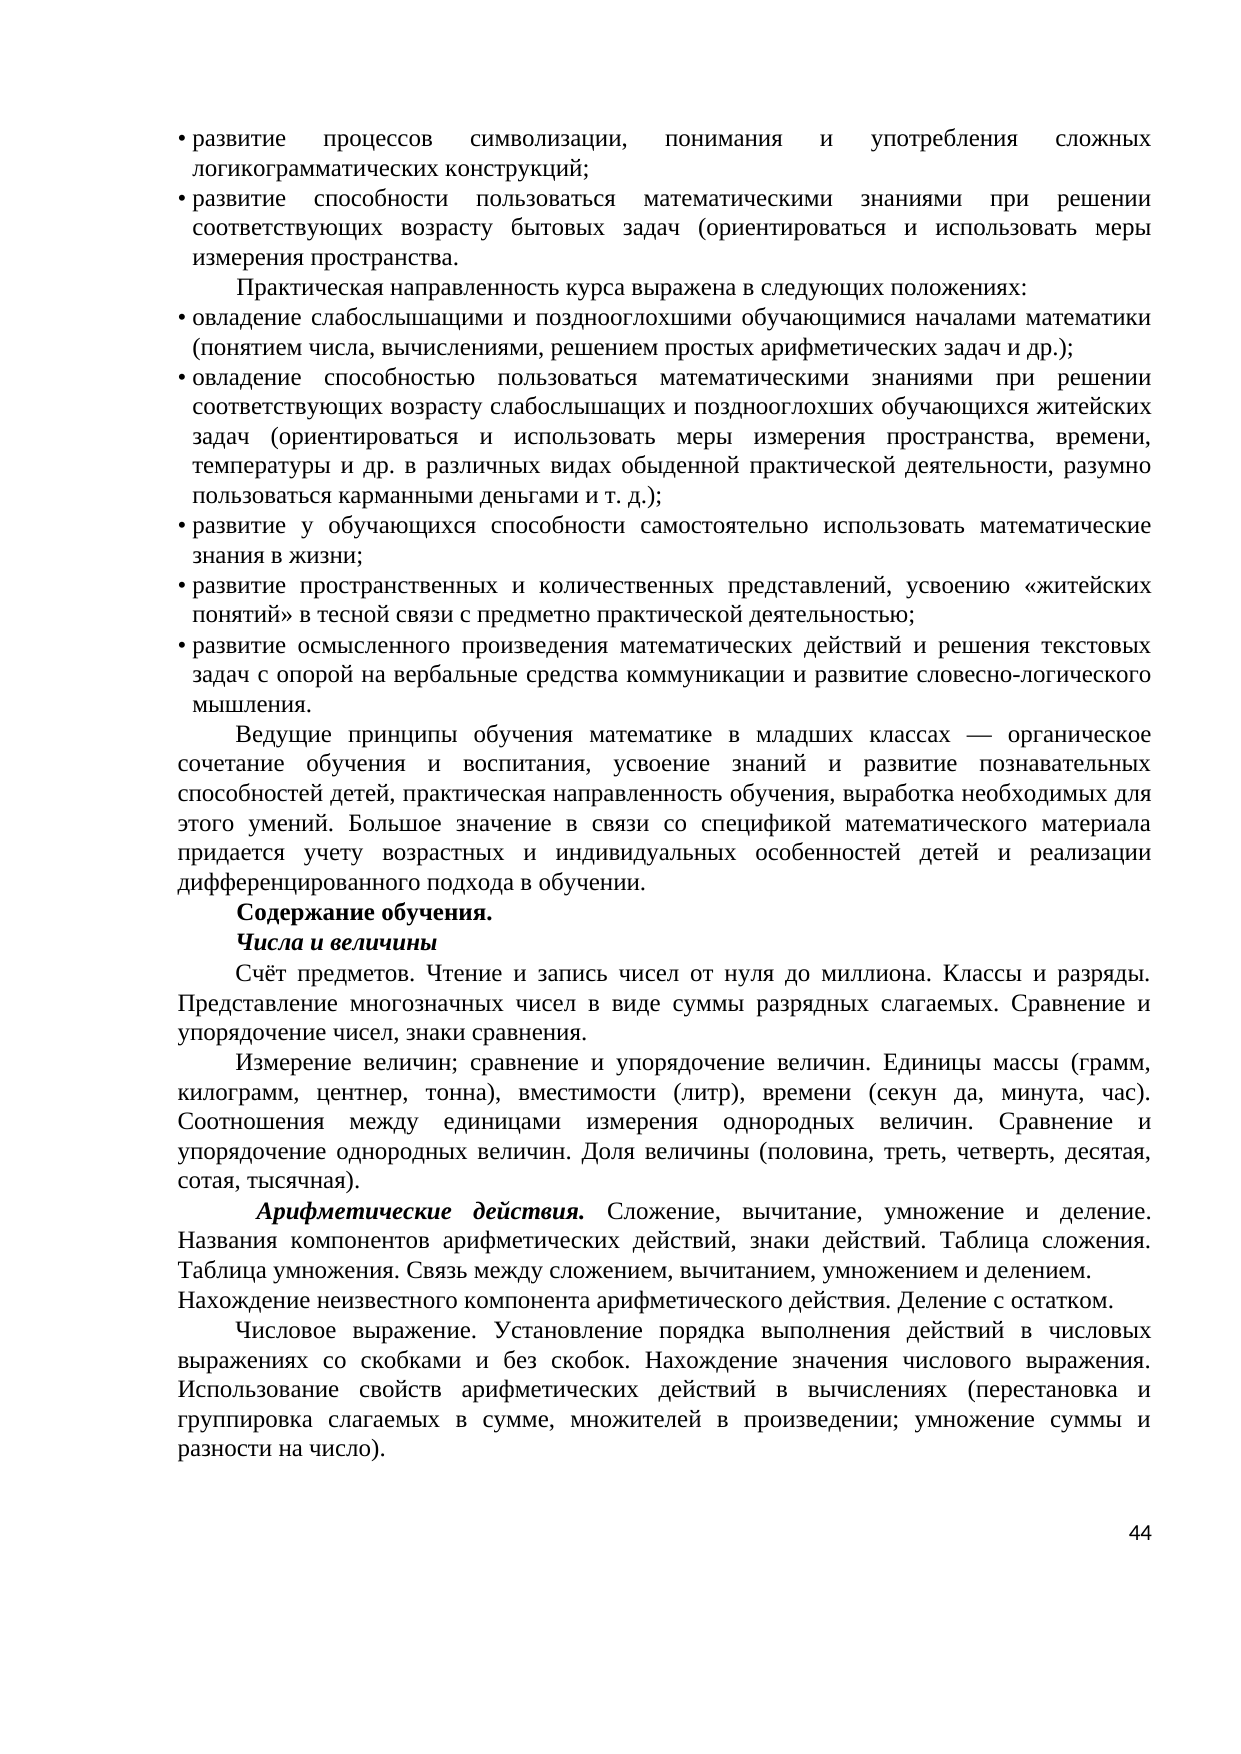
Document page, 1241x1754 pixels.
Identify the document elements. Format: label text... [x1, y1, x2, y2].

text Ведущие принципы обучения математике в младших классах — органическое сочетание обучения и воспитания, усвоение знаний и развитие познавательных способностей детей, практическая направленность обучения, выработка необходимых для этого умений. Большое значение в связи со спецификой математического материала придается учету возрастных и индивидуальных особенностей детей и реализации дифференцированного подхода в обучении. [177, 719, 1152, 896]
list развитие способности пользоваться математическими знаниями при решении соответствующих возрасту бытовых задач (ориентироваться и использовать меры измерения пространства. [177, 183, 1152, 271]
list овладение способностью пользоваться математическими знаниями при решении соответствующих возрасту слабослышащих и позднооглохших обучающихся житейских задач (ориентироваться и использовать меры измерения пространства, времени, температуры и др. в различных видах обыденной практической деятельности, разумно пользоваться карманными деньгами и т. д.); [177, 362, 1152, 509]
text Счёт предметов. Чтение и запись чисел от нуля до миллиона. Классы и разряды. Представление многозначных чисел в виде суммы разрядных слагаемых. Сравнение и упорядочение чисел, знаки сравнения. [177, 958, 1152, 1046]
text Измерение величин; сравнение и упорядочение величин. Единицы массы (грамм, килограмм, центнер, тонна), вместимости (литр), времени (секун да, минута, час). Соотношения между единицами измерения однородных величин. Сравнение и упорядочение однородных величин. Доля величины (половина, треть, четверть, десятая, сотая, тысячная). [177, 1047, 1152, 1194]
text Числа и величины [235, 927, 1152, 956]
list развитие пространственных и количественных представлений, усвоению «житейских понятий» в тесной связи с предметно практической деятельностью; [177, 570, 1152, 628]
list развитие у обучающихся способности самостоятельно использовать математические знания в жизни; [177, 510, 1152, 569]
text Содержание обучения. [236, 897, 1152, 926]
list развитие осмысленного произведения математических действий и решения текстовых задач с опорой на вербальные средства коммуникации и развитие словесно-логического мышления. [177, 630, 1152, 718]
text Практическая направленность курса выражена в следующих положениях: [236, 272, 1152, 301]
list развитие процессов символизации, понимания и употребления сложных логикограмматических конструкций; [177, 123, 1152, 181]
text Числовое выражение. Установление порядка выполнения действий в числовых выражениях со скобками и без скобок. Нахождение значения числового выражения. Использование свойств арифметических действий в вычислениях (перестановка и группировка слагаемых в сумме, множителей в произведении; умножение суммы и разности на число). [177, 1315, 1152, 1462]
text Арифметические действия. Сложение, вычитание, умножение и деление. Названия компонентов арифметических действий, знаки действий. Таблица сложения. Таблица умножения. Связь между сложением, вычитанием, умножением и делением. [177, 1196, 1152, 1284]
list овладение слабослышащими и позднооглохшими обучающимися началами математики (понятием числа, вычислениями, решением простых арифметических задач и др.); [177, 302, 1152, 361]
text Нахождение неизвестного компонента арифметического действия. Деление с остатком. [177, 1285, 1152, 1314]
